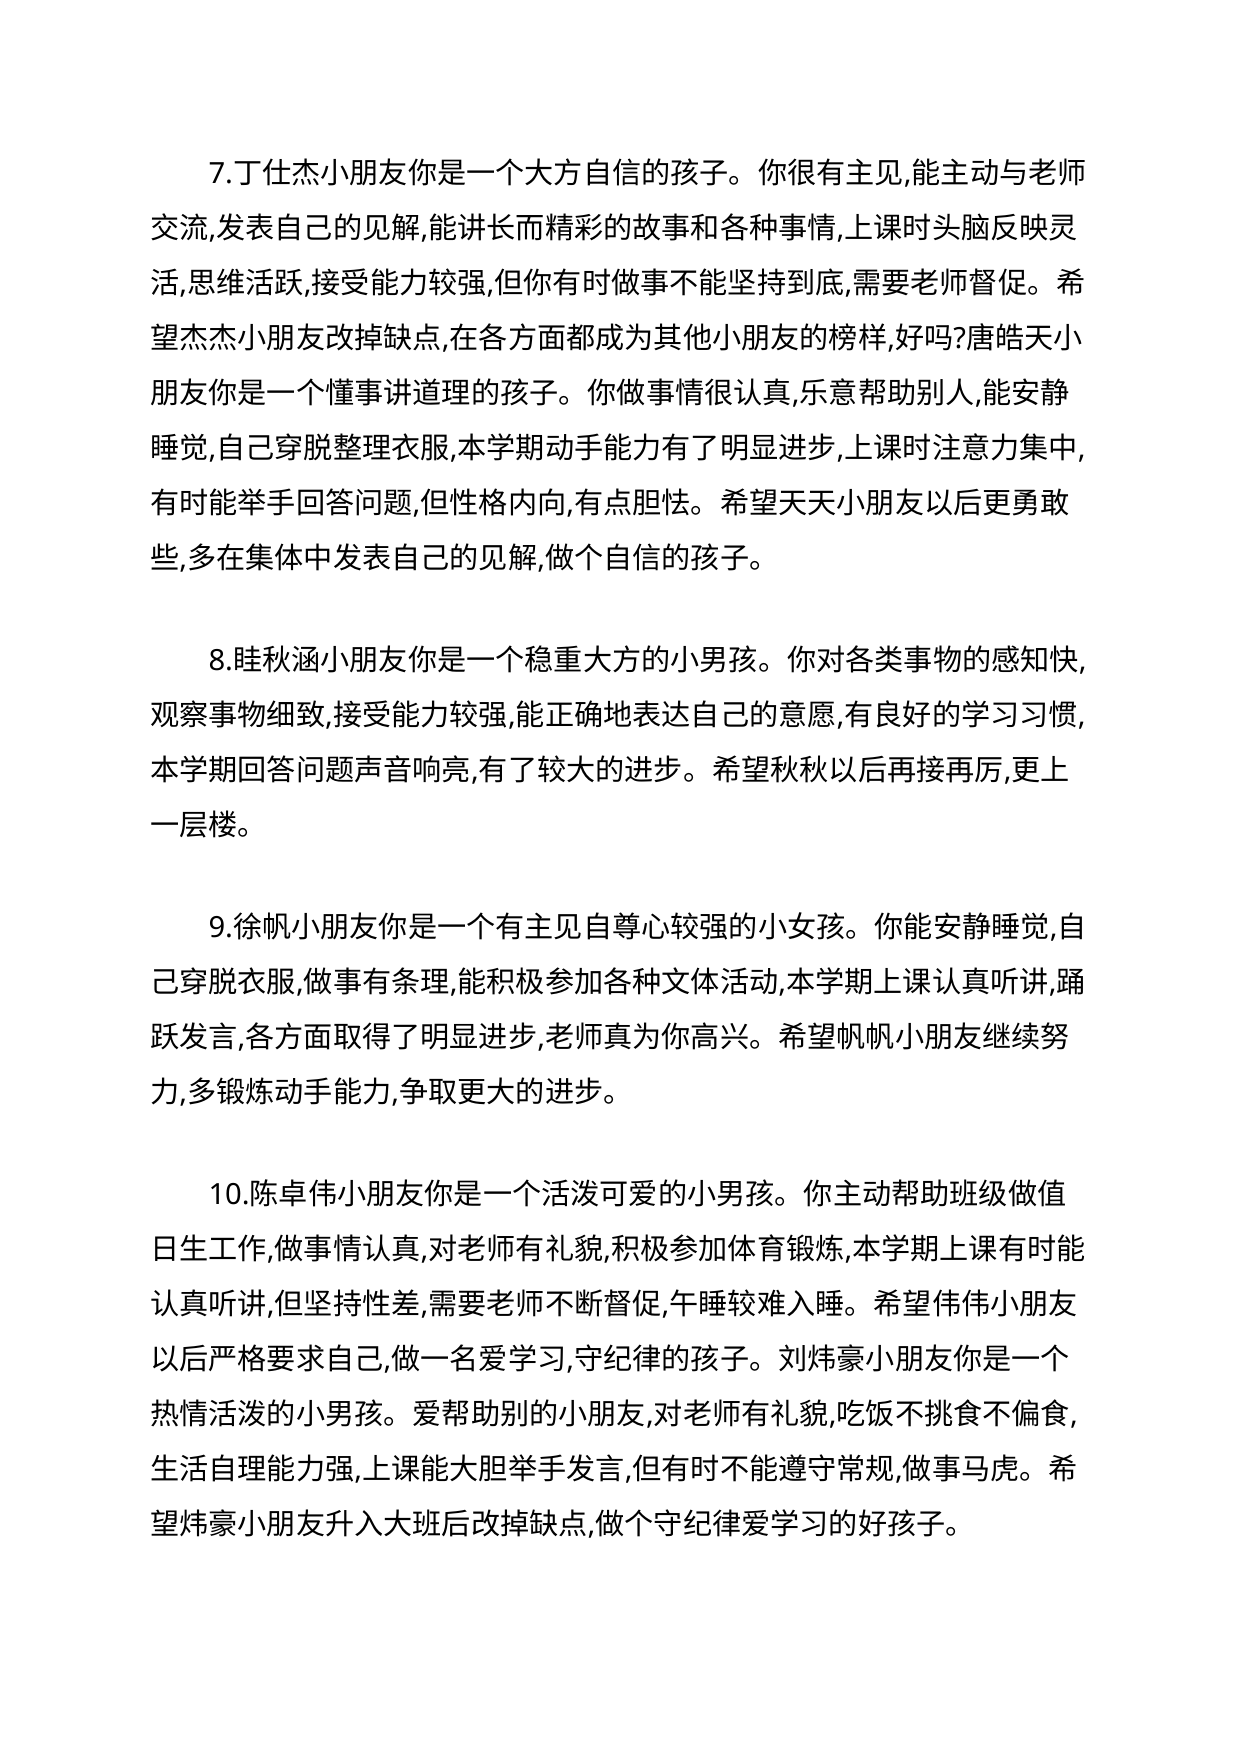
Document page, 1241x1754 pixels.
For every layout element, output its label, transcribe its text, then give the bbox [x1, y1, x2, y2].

text 7.丁仕杰小朋友你是一个大方自信的孩子。你很有主见,能主动与老师交流,发表自己的见解,能讲长而精彩的故事和各种事情,上课时头脑反映灵活,思维活跃,接受能力较强,但你有时做事不能坚持到底,需要老师督促。希望杰杰小朋友改掉缺点,在各方面都成为其他小朋友的榜样,好吗?唐皓天小朋友你是一个懂事讲道理的孩子。你做事情很认真,乐意帮助别人,能安静睡觉,自己穿脱整理衣服,本学期动手能力有了明显进步,上课时注意力集中,有时能举手回答问题,但性格内向,有点胆怯。希望天天小朋友以后更勇敢些,多在集体中发表自己的见解,做个自信的孩子。 [150, 150, 1090, 577]
text 8.眭秋涵小朋友你是一个稳重大方的小男孩。你对各类事物的感知快,观察事物细致,接受能力较强,能正确地表达自己的意愿,有良好的学习习惯,本学期回答问题声音响亮,有了较大的进步。希望秋秋以后再接再厉,更上一层楼。 [150, 637, 1090, 844]
text 9.徐帆小朋友你是一个有主见自尊心较强的小女孩。你能安静睡觉,自己穿脱衣服,做事有条理,能积极参加各种文体活动,本学期上课认真听讲,踊跃发言,各方面取得了明显进步,老师真为你高兴。希望帆帆小朋友继续努力,多锻炼动手能力,争取更大的进步。 [150, 904, 1090, 1111]
text 10.陈卓伟小朋友你是一个活泼可爱的小男孩。你主动帮助班级做值日生工作,做事情认真,对老师有礼貌,积极参加体育锻炼,本学期上课有时能认真听讲,但坚持性差,需要老师不断督促,午睡较难入睡。希望伟伟小朋友以后严格要求自己,做一名爱学习,守纪律的孩子。刘炜豪小朋友你是一个热情活泼的小男孩。爱帮助别的小朋友,对老师有礼貌,吃饭不挑食不偏食,生活自理能力强,上课能大胆举手发言,但有时不能遵守常规,做事马虎。希望炜豪小朋友升入大班后改掉缺点,做个守纪律爱学习的好孩子。 [150, 1171, 1090, 1543]
